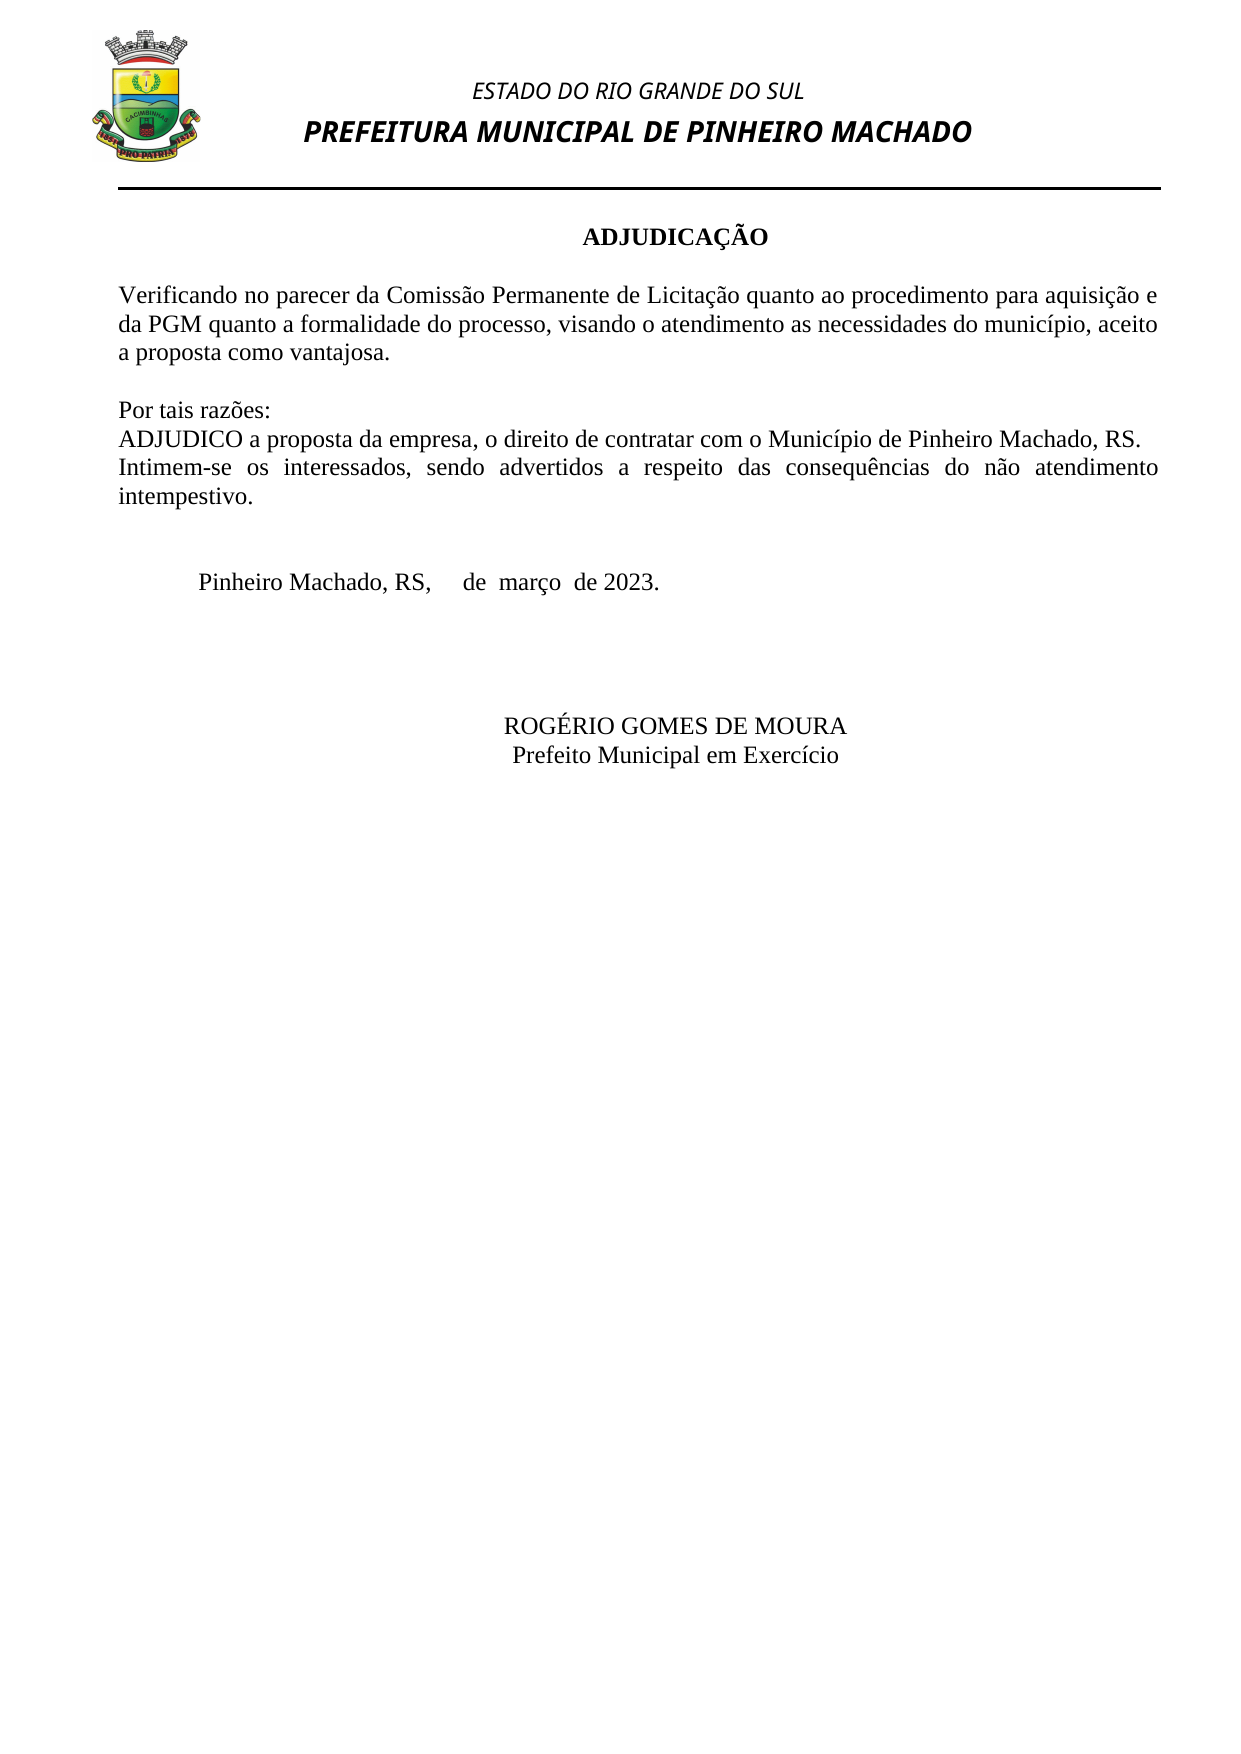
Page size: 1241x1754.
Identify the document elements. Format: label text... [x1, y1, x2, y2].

text Pinheiro Machado, RS, de março de 2023. [118, 567, 1159, 596]
text Por tais razões: [118, 395, 1159, 424]
picture [92, 30, 201, 162]
text Intimem-se os interessados, sendo advertidos a respeito das consequências do não atendimento intempestivo. [118, 452, 1159, 510]
text ROGÉRIO GOMES DE MOURA [118, 711, 1159, 740]
text Verificando no parecer da Comissão Permanente de Licitação quanto ao procedimento para aquisição e da PGM quanto a formalidade do processo, visando o atendimento as necessidades do município, aceito a proposta como vantajosa. [118, 280, 1159, 366]
text ADJUDICAÇÃO [118, 222, 1159, 251]
text ADJUDICO a proposta da empresa, o direito de contratar com o Município de Pinheiro Machado, RS. [118, 424, 1159, 452]
text Prefeito Municipal em Exercício [118, 740, 1159, 769]
